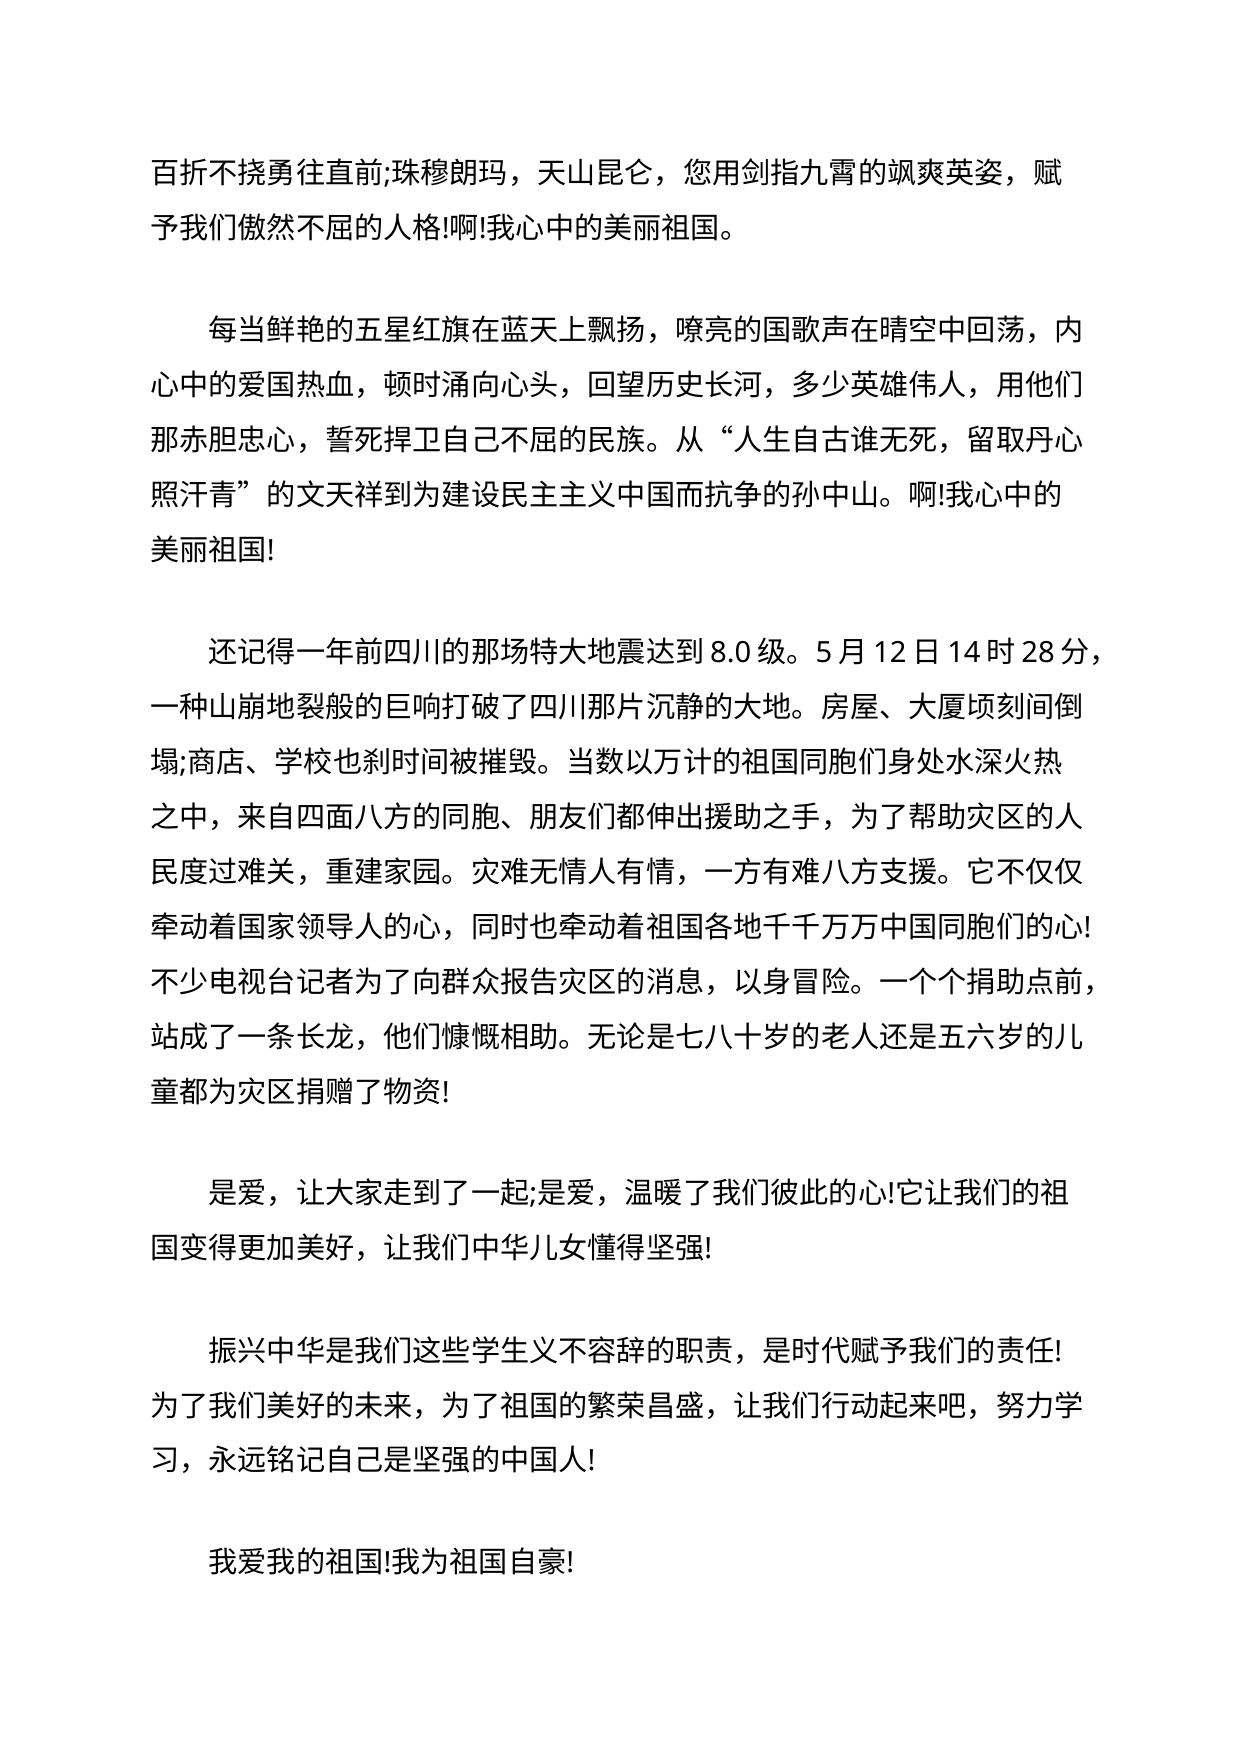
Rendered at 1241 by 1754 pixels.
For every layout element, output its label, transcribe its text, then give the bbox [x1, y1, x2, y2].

text 是爱，让大家走到了一起;是爱，温暖了我们彼此的心!它让我们的祖国变得更加美好，让我们中华儿女懂得坚强! [150, 1170, 1090, 1267]
text 我爱我的祖国!我为祖国自豪! [150, 1539, 1090, 1581]
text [150, 150, 1090, 247]
text 振兴中华是我们这些学生义不容辞的职责，是时代赋予我们的责任!为了我们美好的未来，为了祖国的繁荣昌盛，让我们行动起来吧，努力学习，永远铭记自己是坚强的中国人! [150, 1327, 1090, 1479]
text 每当鲜艳的五星红旗在蓝天上飘扬，嘹亮的国歌声在晴空中回荡，内心中的爱国热血，顿时涌向心头，回望历史长河，多少英雄伟人，用他们那赤胆忠心，誓死捍卫自己不屈的民族。从“人生自古谁无死，留取丹心照汗青”的文天祥到为建设民主主义中国而抗争的孙中山。啊!我心中的美丽祖国! [150, 307, 1090, 569]
text 还记得一年前四川的那场特大地震达到8.0级。5月12日14时28分，一种山崩地裂般的巨响打破了四川那片沉静的大地。房屋、大厦顷刻间倒塌;商店、学校也刹时间被摧毁。当数以万计的祖国同胞们身处水深火热之中，来自四面八方的同胞、朋友们都伸出援助之手，为了帮助灾区的人民度过难关，重建家园。灾难无情人有情，一方有难八方支援。它不仅仅牵动着国家领导人的心，同时也牵动着祖国各地千千万万中国同胞们的心!不少电视台记者为了向群众报告灾区的消息，以身冒险。一个个捐助点前，站成了一条长龙，他们慷慨相助。无论是七八十岁的老人还是五六岁的儿童都为灾区捐赠了物资! [150, 629, 1090, 1111]
